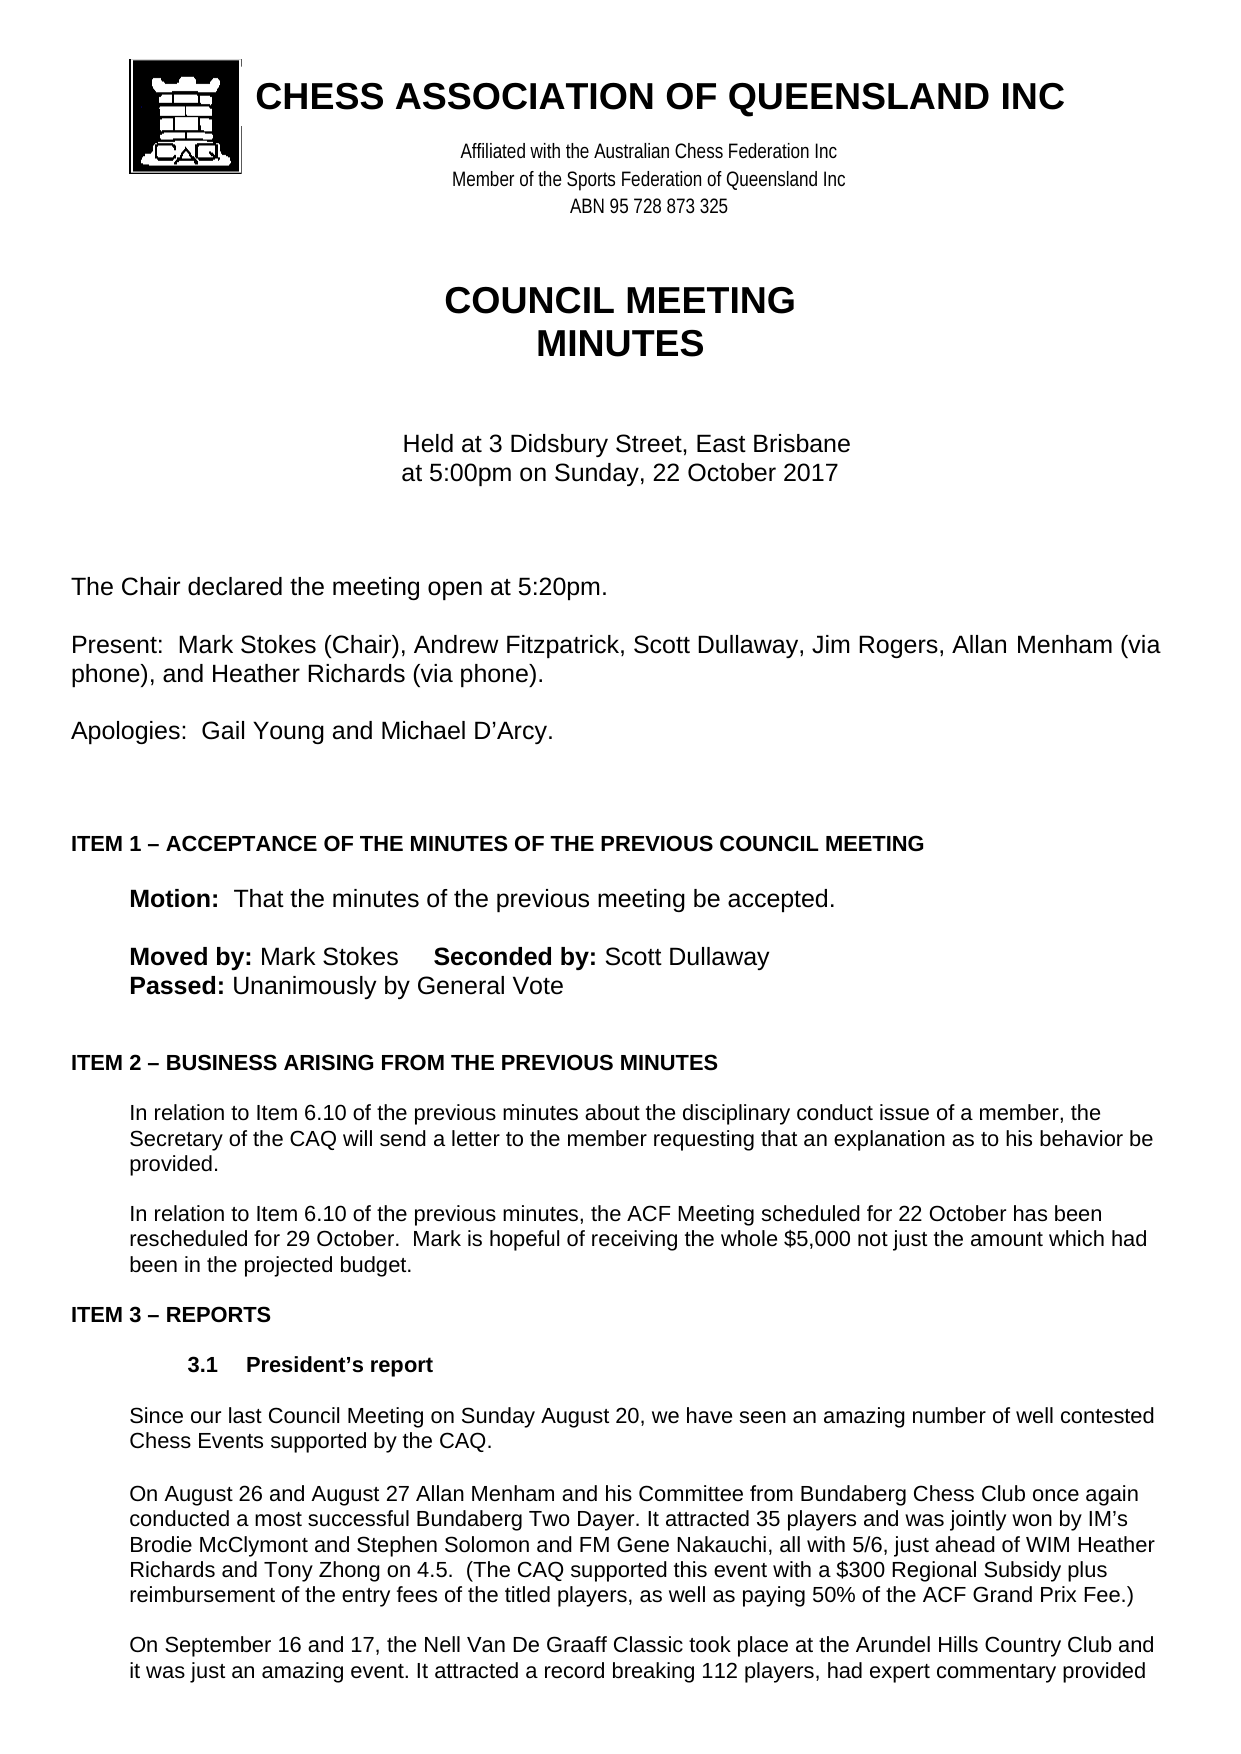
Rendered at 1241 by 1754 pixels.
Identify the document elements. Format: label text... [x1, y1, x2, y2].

text In relation to Item 6.10 of the previous minutes, the ACF Meeting scheduled for 22 October has been rescheduled for 29 October. Mark is hopeful of receiving the whole $5,000 not just the amount which had been in the projected budget. [129, 1201, 1169, 1277]
picture [129, 59, 242, 174]
text ITEM 3 – REPORTS [71, 1302, 1169, 1327]
text Apologies: Gail Young and Michael D’Arcy. [71, 716, 1169, 745]
text at 5:00pm on Sunday, 22 October 2017 [71, 458, 1169, 487]
text Held at 3 Didsbury Street, East Brisbane [71, 429, 1169, 458]
text On August 26 and August 27 Allan Menham and his Committee from Bundaberg Chess Club once again conducted a most successful Bundaberg Two Dayer. It attracted 35 players and was jointly won by IM’s Brodie McClymont and Stephen Solomon and FM Gene Nakauchi, all with 5/6, just ahead of WIM Heather Richards and Tony Zhong on 4.5. (The CAQ supported this event with a $300 Regional Subsidy plus reimbursement of the entry fees of the titled players, as well as paying 50% of the ACF Grand Prix Fee.) [129, 1481, 1169, 1607]
text 3.1 President’s report [71, 1352, 1169, 1377]
text The Chair declared the meeting open at 5:20pm. [71, 572, 1169, 601]
text Moved by: Mark Stokes Seconded by: Scott Dullaway [129, 942, 1169, 971]
text ITEM 1 – ACCEPTANCE OF THE MINUTES OF THE PREVIOUS COUNCIL MEETING [71, 830, 1169, 856]
text Passed: Unanimously by General Vote [129, 971, 1169, 999]
text MINUTES [71, 321, 1169, 364]
text Present: Mark Stokes (Chair), Andrew Fitzpatrick, Scott Dullaway, Jim Rogers, Allan Menham (via phone), and Heather Richards (via phone). [71, 630, 1169, 687]
text Motion: That the minutes of the previous meeting be accepted. [129, 884, 1169, 913]
text In relation to Item 6.10 of the previous minutes about the disciplinary conduct issue of a member, the Secretary of the CAQ will send a letter to the member requesting that an explanation as to his behavior be provided. [129, 1100, 1169, 1176]
text ITEM 2 – BUSINESS ARISING FROM THE PREVIOUS MINUTES [71, 1050, 1169, 1075]
text COUNCIL MEETING [71, 278, 1169, 321]
text Since our last Council Meeting on Sunday August 20, we have seen an amazing number of well contested Chess Events supported by the CAQ. [129, 1403, 1169, 1453]
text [129, 1632, 1169, 1683]
